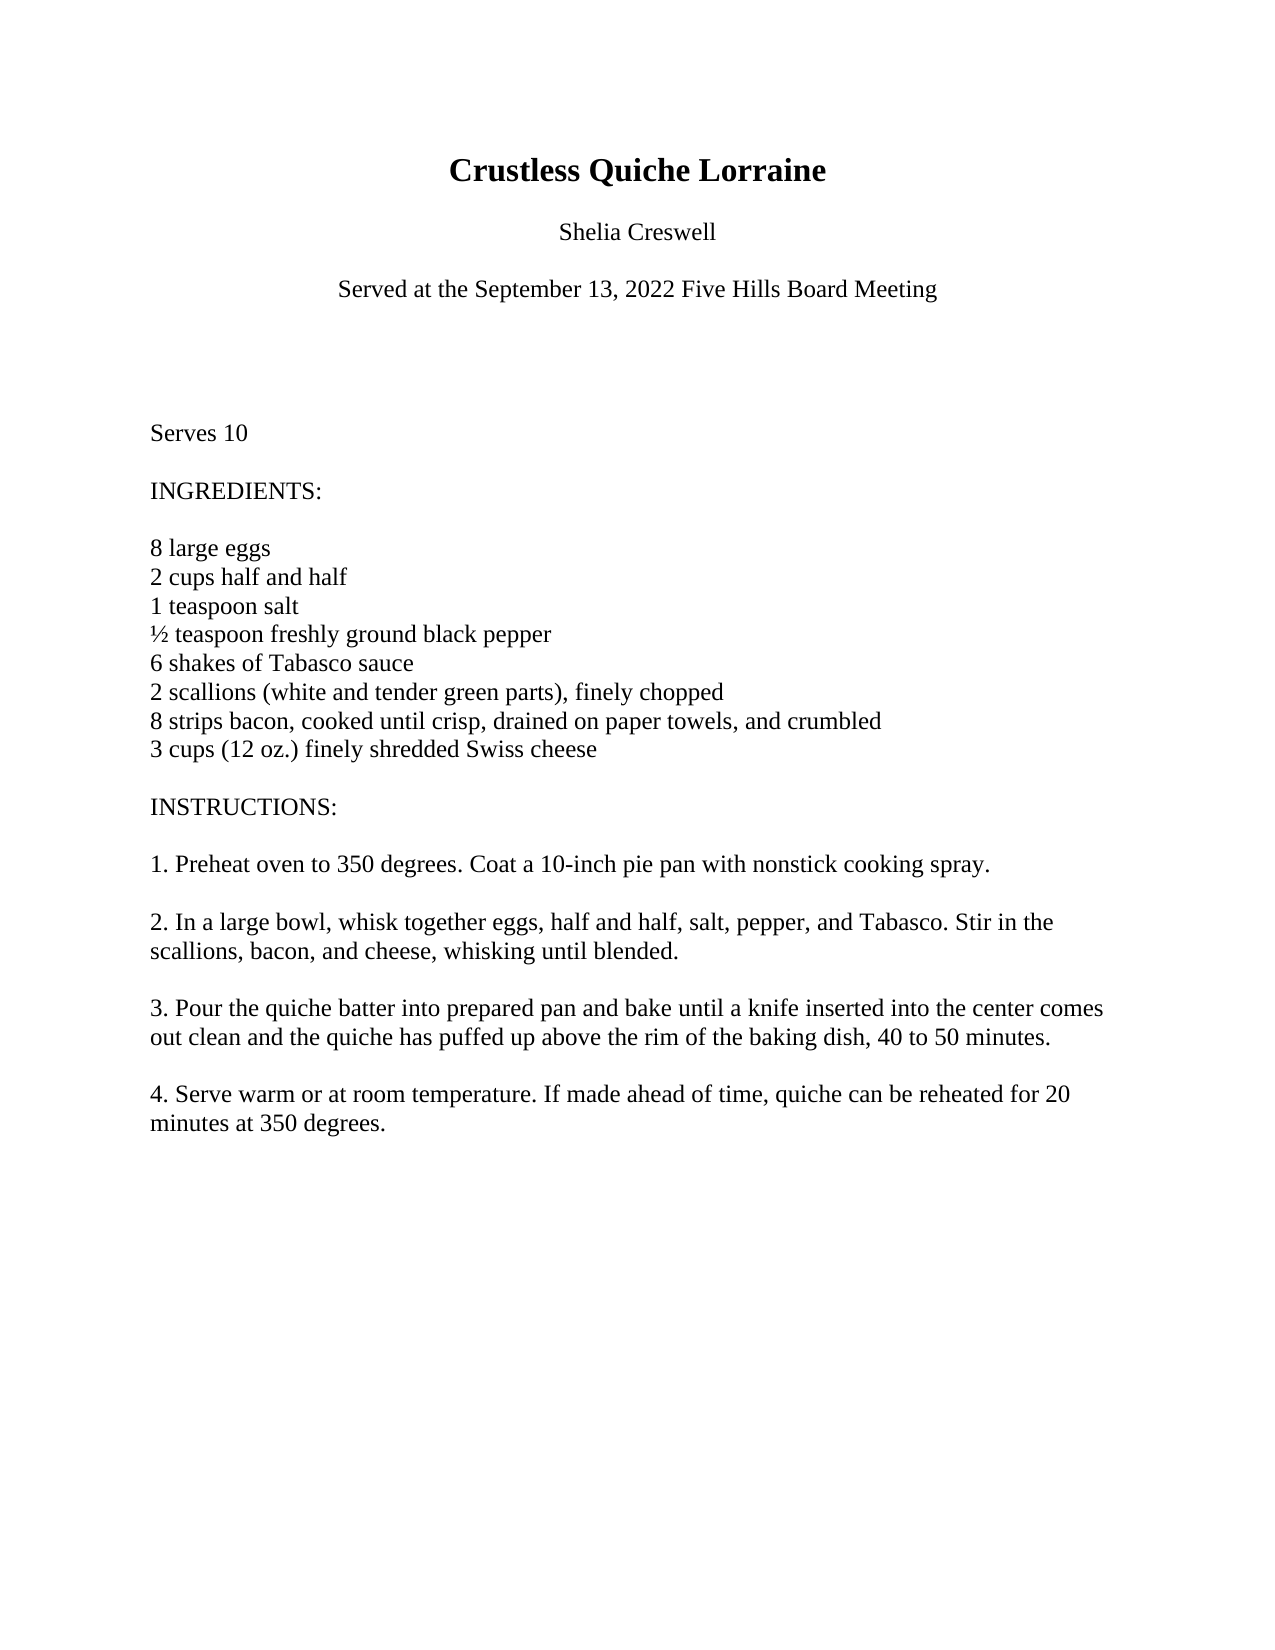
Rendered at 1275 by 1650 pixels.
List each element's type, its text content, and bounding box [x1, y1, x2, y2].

text 1 teaspoon salt [150, 591, 1125, 619]
text 2 scallions (white and tender green parts), finely chopped [150, 677, 1125, 706]
text Shelia Creswell [150, 217, 1125, 246]
text INGREDIENTS: [150, 476, 1125, 504]
text 4. Serve warm or at room temperature. If made ahead of time, quiche can be reheated for 20 minutes at 350 degrees. [150, 1079, 1125, 1137]
text 6 shakes of Tabasco sauce [150, 648, 1125, 677]
text Serves 10 [150, 418, 1125, 447]
text 8 large eggs [150, 533, 1125, 562]
text 3. Pour the quiche batter into prepared pan and bake until a knife inserted into the center comes out clean and the quiche has puffed up above the rim of the baking dish, 40 to 50 minutes. [150, 993, 1125, 1051]
text 2. In a large bowl, whisk together eggs, half and half, salt, pepper, and Tabasco. Stir in the scallions, bacon, and cheese, whisking until blended. [150, 907, 1125, 964]
text Crustless Quiche Lorraine [150, 150, 1125, 188]
text INSTRUCTIONS: [150, 792, 1125, 821]
text 3 cups (12 oz.) finely shredded Swiss cheese [150, 734, 1125, 763]
text 1. Preheat oven to 350 degrees. Coat a 10-inch pie pan with nonstick cooking spray. [150, 849, 1125, 878]
text Served at the September 13, 2022 Five Hills Board Meeting [150, 274, 1125, 303]
text ½ teaspoon freshly ground black pepper [150, 619, 1125, 648]
text 8 strips bacon, cooked until crisp, drained on paper towels, and crumbled [150, 706, 1125, 734]
text 2 cups half and half [150, 562, 1125, 591]
